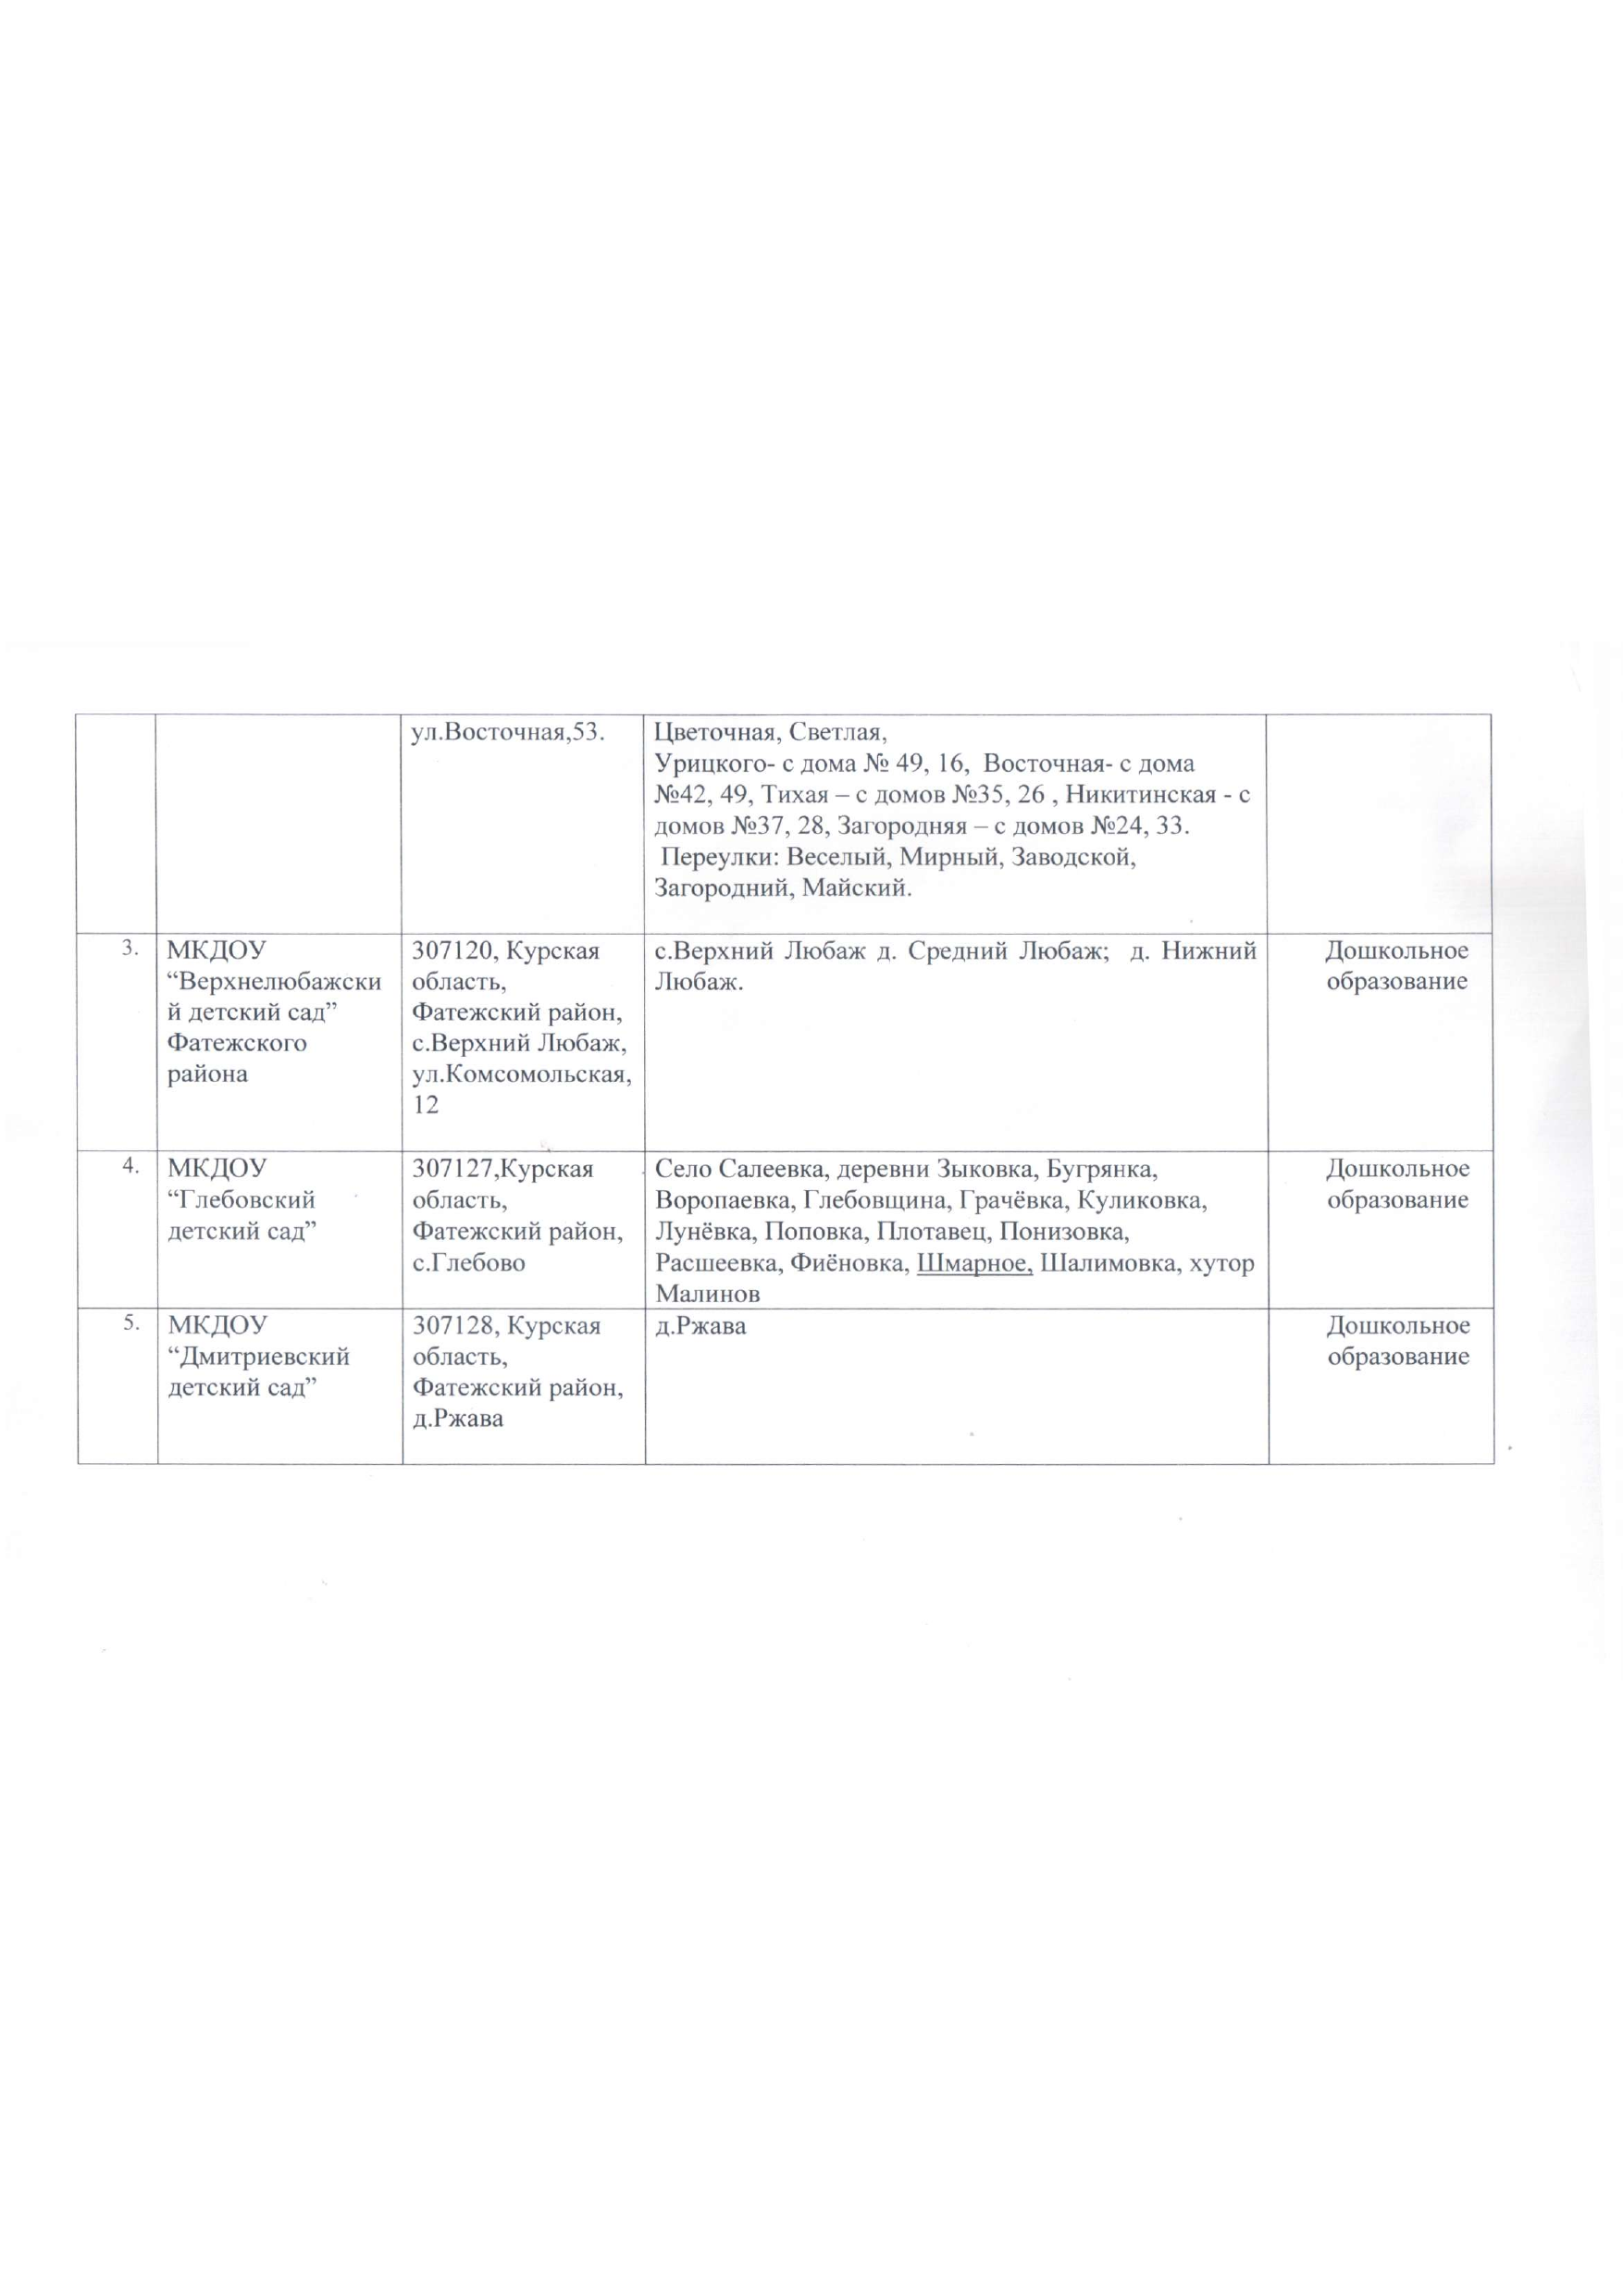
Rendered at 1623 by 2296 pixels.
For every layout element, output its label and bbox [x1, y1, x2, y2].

picture [5, 641, 1623, 1681]
